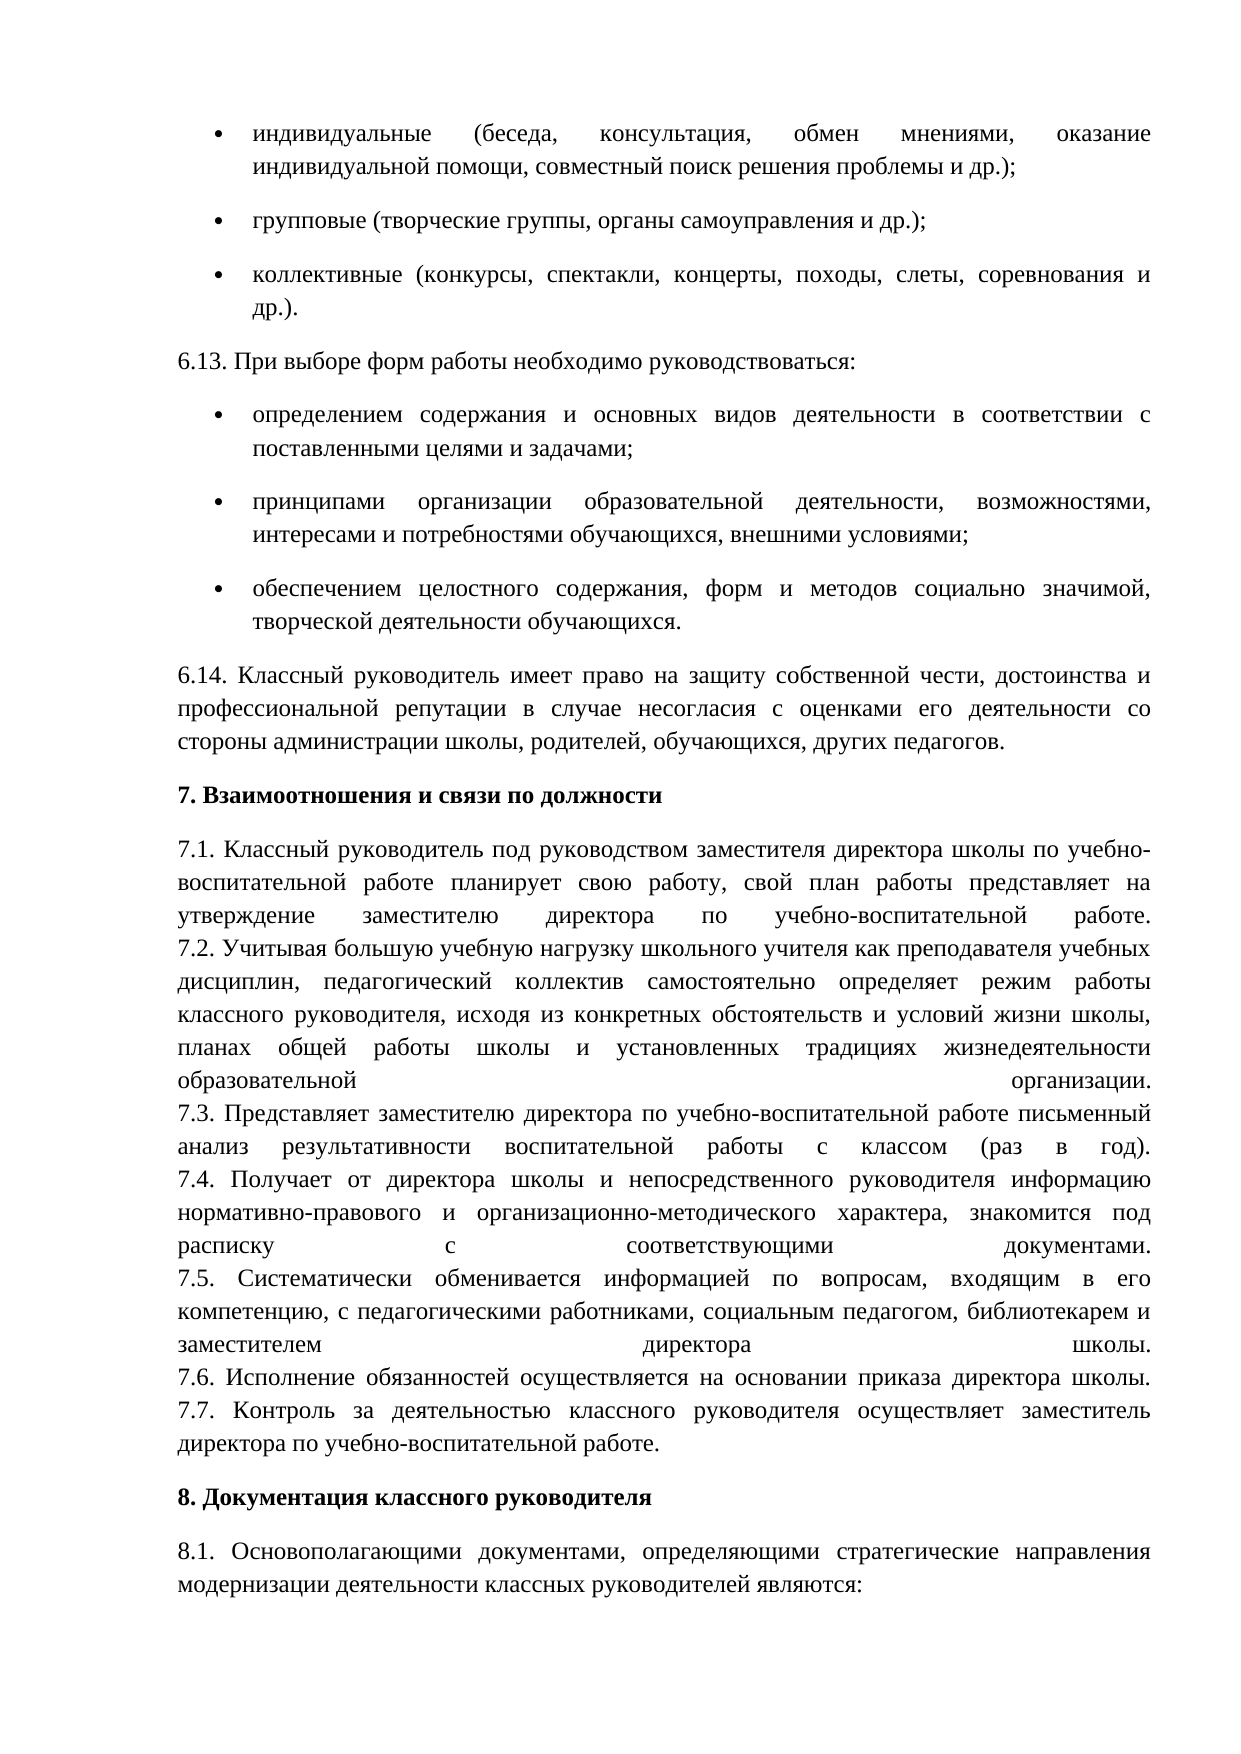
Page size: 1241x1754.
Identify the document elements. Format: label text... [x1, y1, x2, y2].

list принципами организации образовательной деятельности, возможностями, интересами и потребностями обучающихся, внешними условиями; [215, 486, 1152, 548]
list определением содержания и основных видов деятельности в соответствии с поставленными целями и задачами; [215, 399, 1152, 461]
text 6.13. При выборе форм работы необходимо руководствоваться: [177, 346, 1152, 374]
list групповые (творческие группы, органы самоуправления и др.); [215, 205, 1152, 234]
text 7. Взаимоотношения и связи по должности [177, 780, 1152, 809]
text 7.1. Классный руководитель под руководством заместителя директора школы по учебно-воспитательной работе планирует свою работу, свой план работы представляет на утверждение заместителю директора по учебно-воспитательной работе. 7.2. Учитывая большую учебную нагрузку школьного учителя как преподавателя учебных дисциплин, педагогический коллектив самостоятельно определяет режим работы классного руководителя, исходя из конкретных обстоятельств и условий жизни школы, планах общей работы школы и установленных традициях жизнедеятельности образовательной организации. 7.3. Представляет заместителю директора по учебно-воспитательной работе письменный анализ результативности воспитательной работы с классом (раз в год). 7.4. Получает от директора школы и непосредственного руководителя информацию нормативно-правового и организационно-методического характера, знакомится под расписку с соответствующими документами. 7.5. Систематически обменивается информацией по вопросам, входящим в его компетенцию, с педагогическими работниками, социальным педагогом, библиотекарем и заместителем директора школы. 7.6. Исполнение обязанностей осуществляется на основании приказа директора школы. 7.7. Контроль за деятельностью классного руководителя осуществляет заместитель директора по учебно-воспитательной работе. [177, 834, 1152, 1457]
list коллективные (конкурсы, спектакли, концерты, походы, слеты, соревнования и др.). [215, 259, 1152, 321]
text 8. Документация классного руководителя [177, 1482, 1152, 1511]
list обеспечением целостного содержания, форм и методов социально значимой, творческой деятельности обучающихся. [215, 573, 1152, 635]
list индивидуальные (беседа, консультация, обмен мнениями, оказание индивидуальной помощи, совместный поиск решения проблемы и др.); [215, 118, 1152, 180]
text 8.1. Основополагающими документами, определяющими стратегические направления модернизации деятельности классных руководителей являются: [177, 1536, 1152, 1598]
text 6.14. Классный руководитель имеет право на защиту собственной чести, достоинства и профессиональной репутации в случае несогласия с оценками его деятельности со стороны администрации школы, родителей, обучающихся, других педагогов. [177, 660, 1152, 755]
